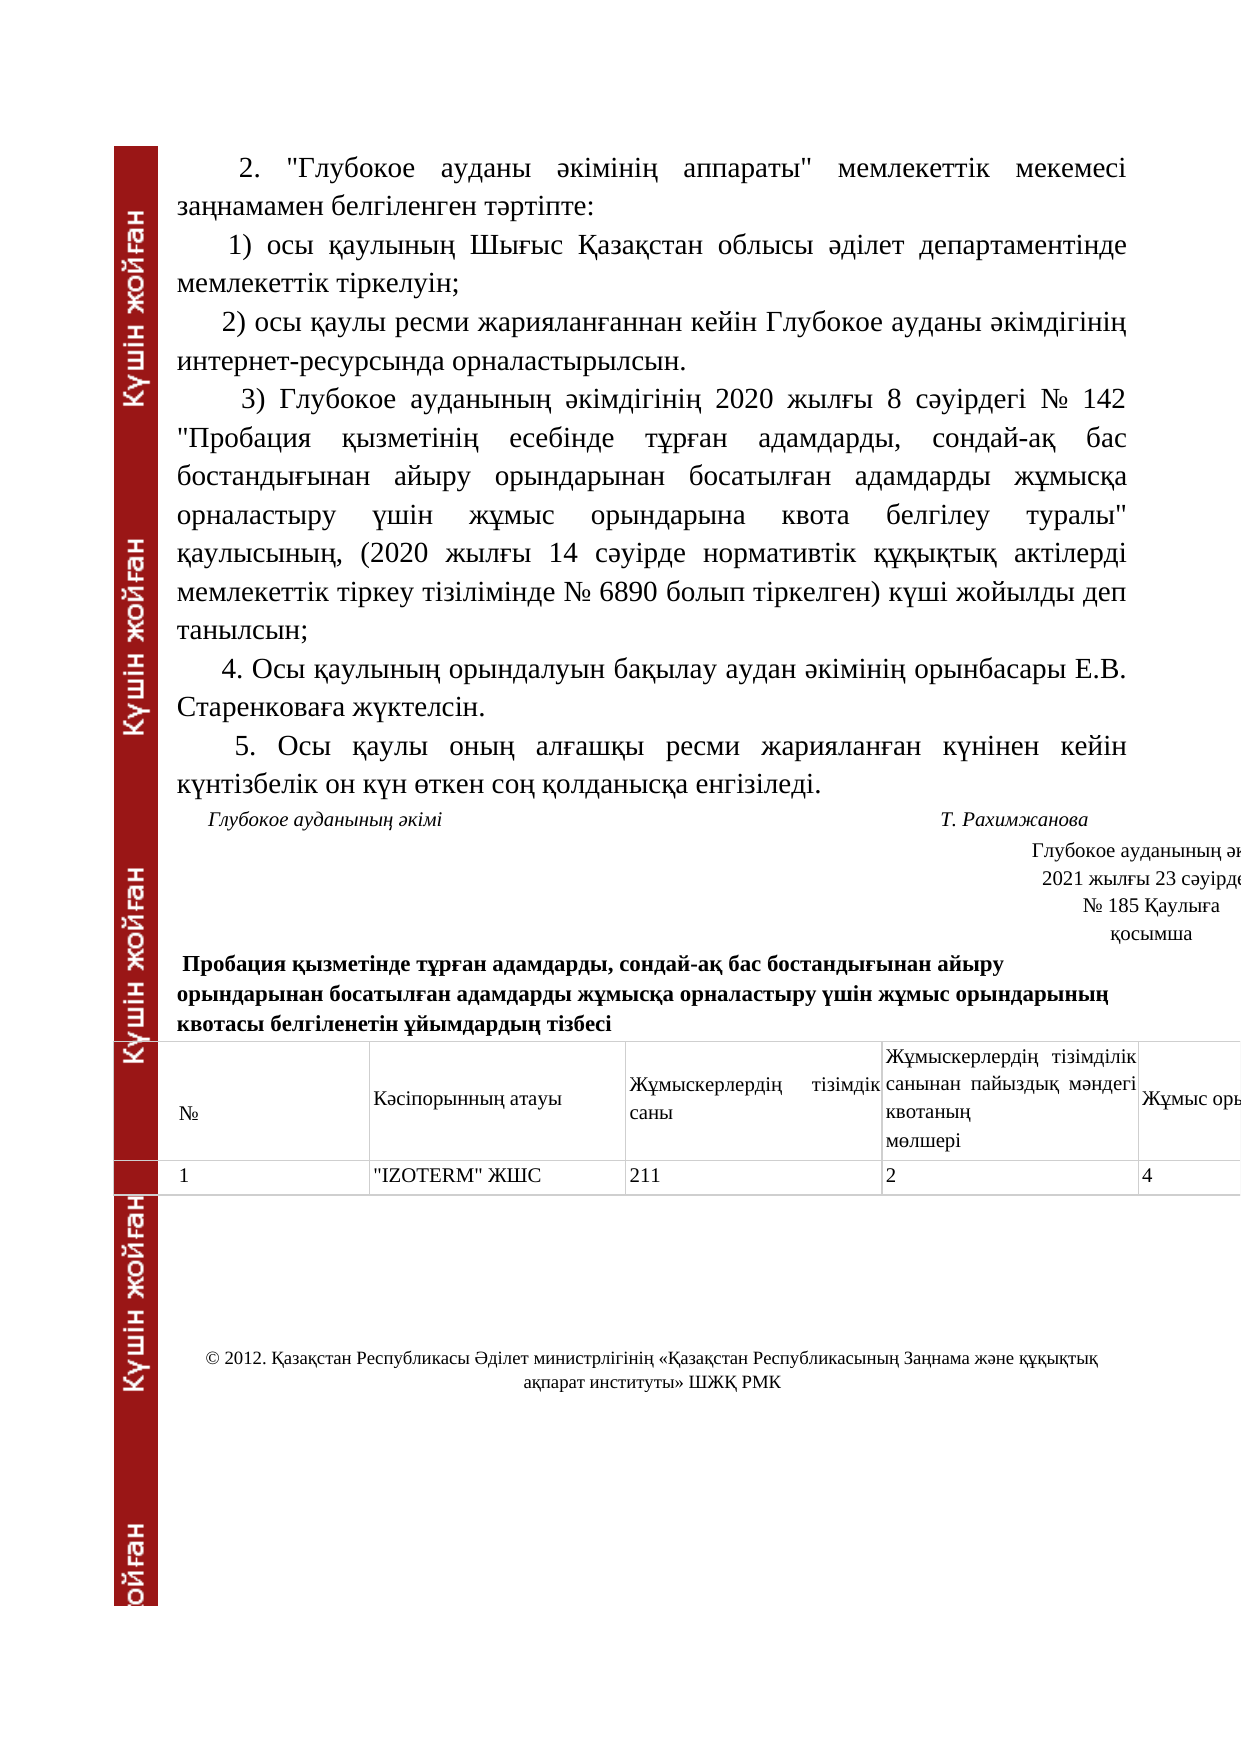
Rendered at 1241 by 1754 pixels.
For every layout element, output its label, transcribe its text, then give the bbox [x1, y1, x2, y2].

table_header Глубокое ауданының әкімі [101, 805, 939, 836]
table_cell 4 [1139, 1161, 1240, 1194]
table_cell "IZOTERM" ЖШС [370, 1161, 625, 1194]
table_header Кәсіпорынның атауы [370, 1042, 625, 1160]
table_cell 211 [626, 1161, 881, 1194]
picture [114, 646, 158, 651]
picture [114, 1037, 158, 1041]
picture [114, 299, 158, 304]
text 1) осы қаулының Шығыс Қазақстан облысы әділет департаментінде мемлекеттік тіркелуін; [112, 227, 1128, 299]
picture [114, 146, 158, 150]
text © 2012. Қазақстан Республикасы Әділет министрлігінің «Қазақстан Республикасының Заңнама және құқықтық ақпарат институты» ШЖҚ РМК [112, 1347, 1128, 1393]
table_cell 1 [114, 1161, 369, 1194]
table_cell 2 [883, 1161, 1138, 1194]
picture [114, 376, 158, 381]
table_header № [114, 1042, 369, 1160]
text 3) Глубокое ауданының әкімдігінің 2020 жылғы 8 сәуірдегі № 142 "Пробация қызметінің есебінде тұрған адамдарды, сондай-ақ бас бостандығынан айыру орындарынан босатылған адамдарды жұмысқа орналастыру үшін жұмыс орындарына квота белгілеу туралы" қаулысының, (2020 жылғы 14 сәуірде нормативтік құқықтық актілерді мемлекеттік тіркеу тізілімінде № 6890 болып тіркелген) күші жойылды деп танылсын; [112, 381, 1128, 646]
table_header [101, 836, 912, 950]
picture [114, 1393, 158, 1606]
text 5. Осы қаулы оның алғашқы ресми жарияланған күнінен кейін күнтізбелік он күн өткен соң қолданысқа енгізіледі. [112, 728, 1128, 800]
table_header Жұмыскерлердің тізімділік санынан пайыздық мәндегі квотаның мөлшері [883, 1042, 1138, 1160]
picture [114, 800, 158, 805]
text 2) осы қаулы ресми жарияланғаннан кейін Глубокое ауданы әкімдігінің интернет-ресурсында орналастырылсын. [112, 304, 1128, 376]
picture [114, 1196, 158, 1347]
table_header Т. Рахимжанова [939, 805, 1240, 836]
picture [114, 723, 158, 728]
table_header Жұмыс орындар саны [1139, 1042, 1240, 1160]
table_header Глубокое ауданының әкімі 2021 жылғы 23 сәуірдегі № 185 Қаулыға қосымша [912, 836, 1240, 950]
table_header Жұмыскерлердің тізімдік саны [626, 1042, 881, 1160]
text Пробация қызметінде тұрған адамдарды, сондай-ақ бас бостандығынан айыру орындарынан босатылған адамдарды жұмысқа орналастыру үшін жұмыс орындарының квотасы белгіленетін ұйымдардың тізбесі [112, 950, 1128, 1037]
text 4. Осы қаулының орындалуын бақылау аудан әкімінің орынбасары Е.В. Старенковаға жүктелсін. [112, 651, 1128, 723]
picture [114, 222, 158, 227]
text 2. "Глубокое ауданы әкімінің аппараты" мемлекеттік мекемесі заңнамамен белгіленген тәртіпте: [112, 150, 1128, 222]
